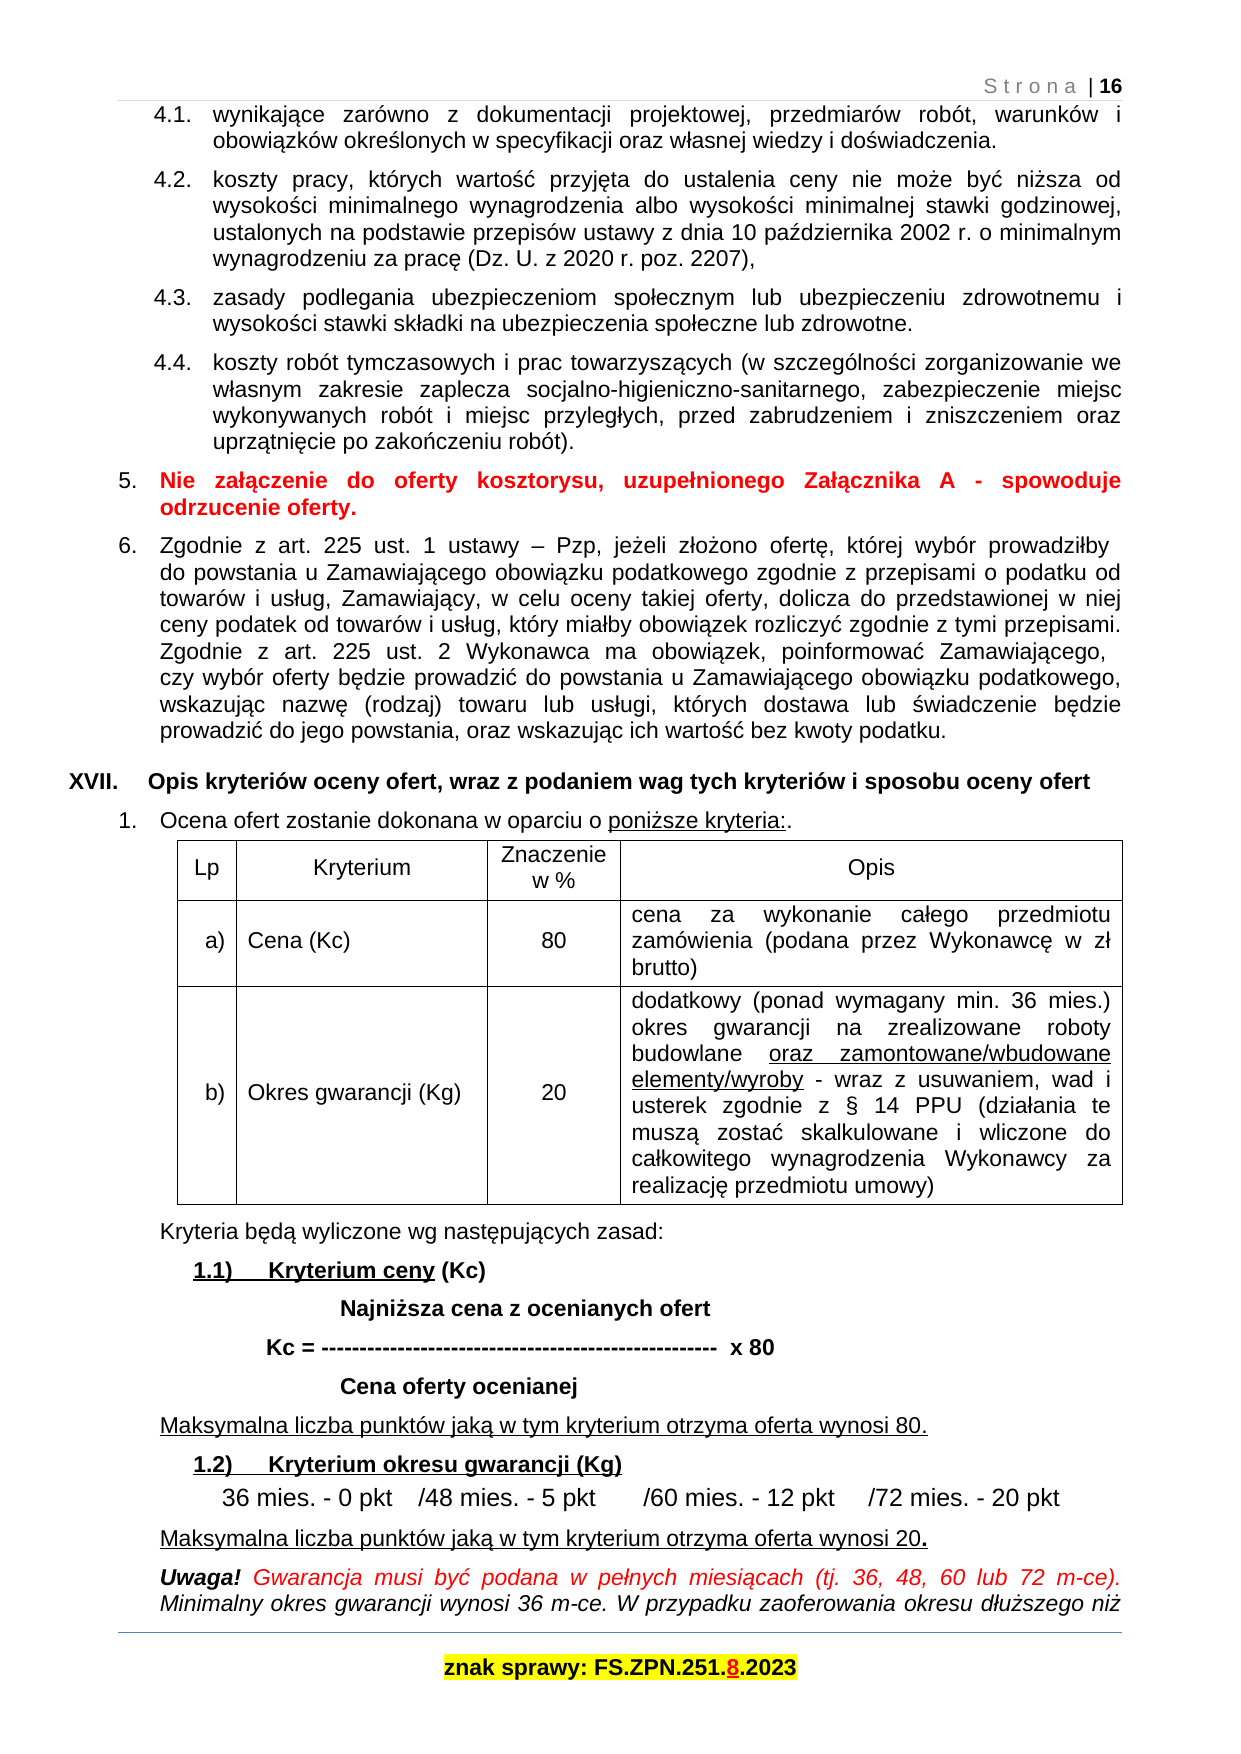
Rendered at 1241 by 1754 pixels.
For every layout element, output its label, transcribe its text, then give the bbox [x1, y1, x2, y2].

list Zgodnie z art. 225 ust. 1 ustawy – Pzp, jeżeli złożono ofertę, której wybór prowadziłby do powstania u Zamawiającego obowiązku podatkowego zgodnie z przepisami o podatku od towarów i usług, Zamawiający, w celu oceny takiej oferty, dolicza do przedstawionej w niej ceny podatek od towarów i usług, który miałby obowiązek rozliczyć zgodnie z tymi przepisami. Zgodnie z art. 225 ust. 2 Wykonawca ma obowiązek, poinformować Zamawiającego, czy wybór oferty będzie prowadzić do powstania u Zamawiającego obowiązku podatkowego, wskazując nazwę (rodzaj) towaru lub usługi, których dostawa lub świadczenie będzie prowadzić do jego powstania, oraz wskazując ich wartość bez kwoty podatku. [118, 532, 1122, 743]
text 36 mies. - 0 pkt /48 mies. - 5 pkt /60 mies. - 12 pkt /72 mies. - 20 pkt [222, 1483, 1122, 1512]
list wynikające zarówno z dokumentacji projektowej, przedmiarów robót, warunków i obowiązków określonych w specyfikacji oraz własnej wiedzy i doświadczenia. [153, 101, 1122, 154]
table_cell cena za wykonanie całego przedmiotu zamówienia (podana przez Wykonawcę w zł brutto) [621, 901, 1122, 986]
list Najniższa cena z ocenianych ofert [340, 1295, 1122, 1322]
list Kc = ---------------------------------------------------- x 80 [266, 1334, 1122, 1361]
table_cell Okres gwarancji (Kg) [237, 987, 487, 1204]
list Nie załączenie do oferty kosztorysu, uzupełnionego Załącznika A - spowoduje odrzucenie oferty. [118, 467, 1122, 520]
list Kryterium ceny (Kc) [193, 1257, 1122, 1283]
list Maksymalna liczba punktów jaką w tym kryterium otrzyma oferta wynosi 20. [159, 1525, 1122, 1551]
list koszty robót tymczasowych i prac towarzyszących (w szczególności zorganizowanie we własnym zakresie zaplecza socjalno-higieniczno-sanitarnego, zabezpieczenie miejsc wykonywanych robót i miejsc przyległych, przed zabrudzeniem i zniszczeniem oraz uprzątnięcie po zakończeniu robót). [153, 349, 1122, 455]
table_header Kryterium [237, 841, 487, 900]
table_cell Cena (Kc) [237, 901, 487, 986]
list zasady podlegania ubezpieczeniom społecznym lub ubezpieczeniu zdrowotnemu i wysokości stawki składki na ubezpieczenia społeczne lub zdrowotne. [153, 284, 1122, 337]
list Maksymalna liczba punktów jaką w tym kryterium otrzyma oferta wynosi 80. [159, 1412, 1122, 1438]
table_header Opis [621, 841, 1122, 900]
subtitle Opis kryteriów oceny ofert, wraz z podaniem wag tych kryteriów i sposobu oceny ofert [118, 768, 1122, 794]
list Cena oferty ocenianej [340, 1373, 1122, 1399]
table_cell a) [178, 901, 236, 986]
table_header Znaczenie w % [488, 841, 620, 900]
list Kryteria będą wyliczone wg następujących zasad: [159, 1218, 1122, 1244]
list Kryterium okresu gwarancji (Kg) [193, 1451, 1122, 1477]
list koszty pracy, których wartość przyjęta do ustalenia ceny nie może być niższa od wysokości minimalnego wynagrodzenia albo wysokości minimalnej stawki godzinowej, ustalonych na podstawie przepisów ustawy z dnia 10 października 2002 r. o minimalnym wynagrodzeniu za pracę (Dz. U. z 2020 r. poz. 2207), [153, 166, 1122, 272]
list Ocena ofert zostanie dokonana w oparciu o poniższe kryteria:. [118, 807, 1122, 833]
table_header Lp [178, 841, 236, 900]
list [159, 1563, 1122, 1616]
table_cell 80 [488, 901, 620, 986]
table_cell dodatkowy (ponad wymagany min. 36 mies.) okres gwarancji na zrealizowane roboty budowlane oraz zamontowane/wbudowane elementy/wyroby - wraz z usuwaniem, wad i usterek zgodnie z § 14 PPU (działania te muszą zostać skalkulowane i wliczone do całkowitego wynagrodzenia Wykonawcy za realizację przedmiotu umowy) [621, 987, 1122, 1204]
table_cell b) [178, 987, 236, 1204]
table_cell 20 [488, 987, 620, 1204]
